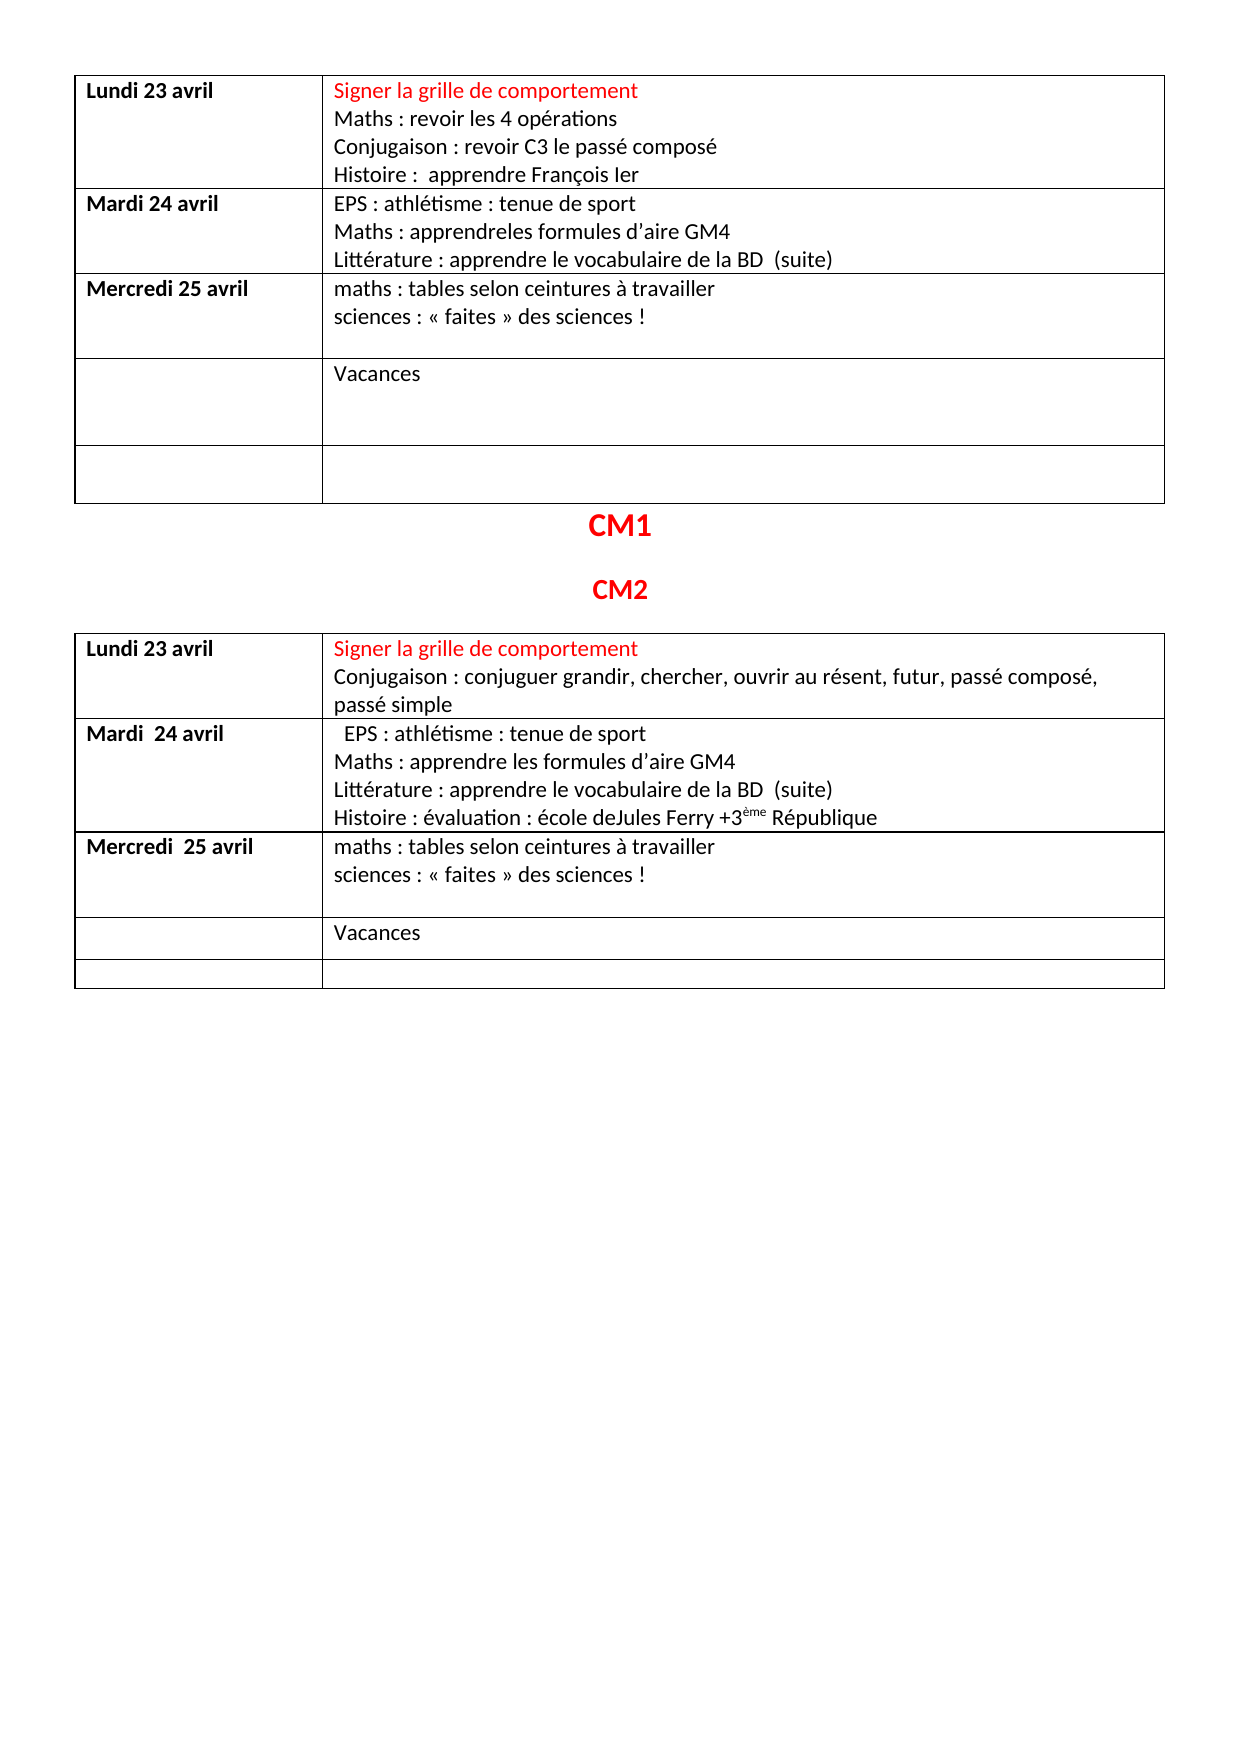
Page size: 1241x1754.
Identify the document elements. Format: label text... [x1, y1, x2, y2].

table_cell Mercredi 25 avril [76, 833, 322, 917]
table_cell [76, 918, 322, 959]
table_cell [323, 446, 1164, 503]
table_cell EPS : athlétisme : tenue de sport Maths : apprendreles formules d’aire GM4 Littérature : apprendre le vocabulaire de la BD (suite) [323, 189, 1164, 273]
table_cell EPS : athlétisme : tenue de sport Maths : apprendre les formules d’aire GM4 Littérature : apprendre le vocabulaire de la BD (suite) Histoire : évaluation : école deJules Ferry +3ème République [323, 719, 1164, 831]
table_cell [76, 446, 322, 503]
table_cell Mardi 24 avril [76, 189, 322, 273]
table_cell Vacances [323, 359, 1164, 445]
text CM1 [75, 504, 1165, 544]
table_cell Mardi 24 avril [76, 719, 322, 831]
table_cell [323, 960, 1164, 988]
table_header Signer la grille de comportement Maths : revoir les 4 opérations Conjugaison : revoir C3 le passé composé Histoire : apprendre François Ier [323, 76, 1164, 188]
table_cell [76, 359, 322, 445]
table_cell maths : tables selon ceintures à travailler sciences : « faites » des sciences ! [323, 833, 1164, 917]
table_cell Mercredi 25 avril [76, 274, 322, 358]
text CM2 [75, 571, 1165, 607]
table_header Signer la grille de comportement Conjugaison : conjuguer grandir, chercher, ouvrir au résent, futur, passé composé, passé simple [323, 634, 1164, 718]
table_header Lundi 23 avril [76, 76, 322, 188]
table_header Lundi 23 avril [76, 634, 322, 718]
table_cell maths : tables selon ceintures à travailler sciences : « faites » des sciences ! [323, 274, 1164, 358]
table_cell [76, 960, 322, 988]
table_cell Vacances [323, 918, 1164, 959]
